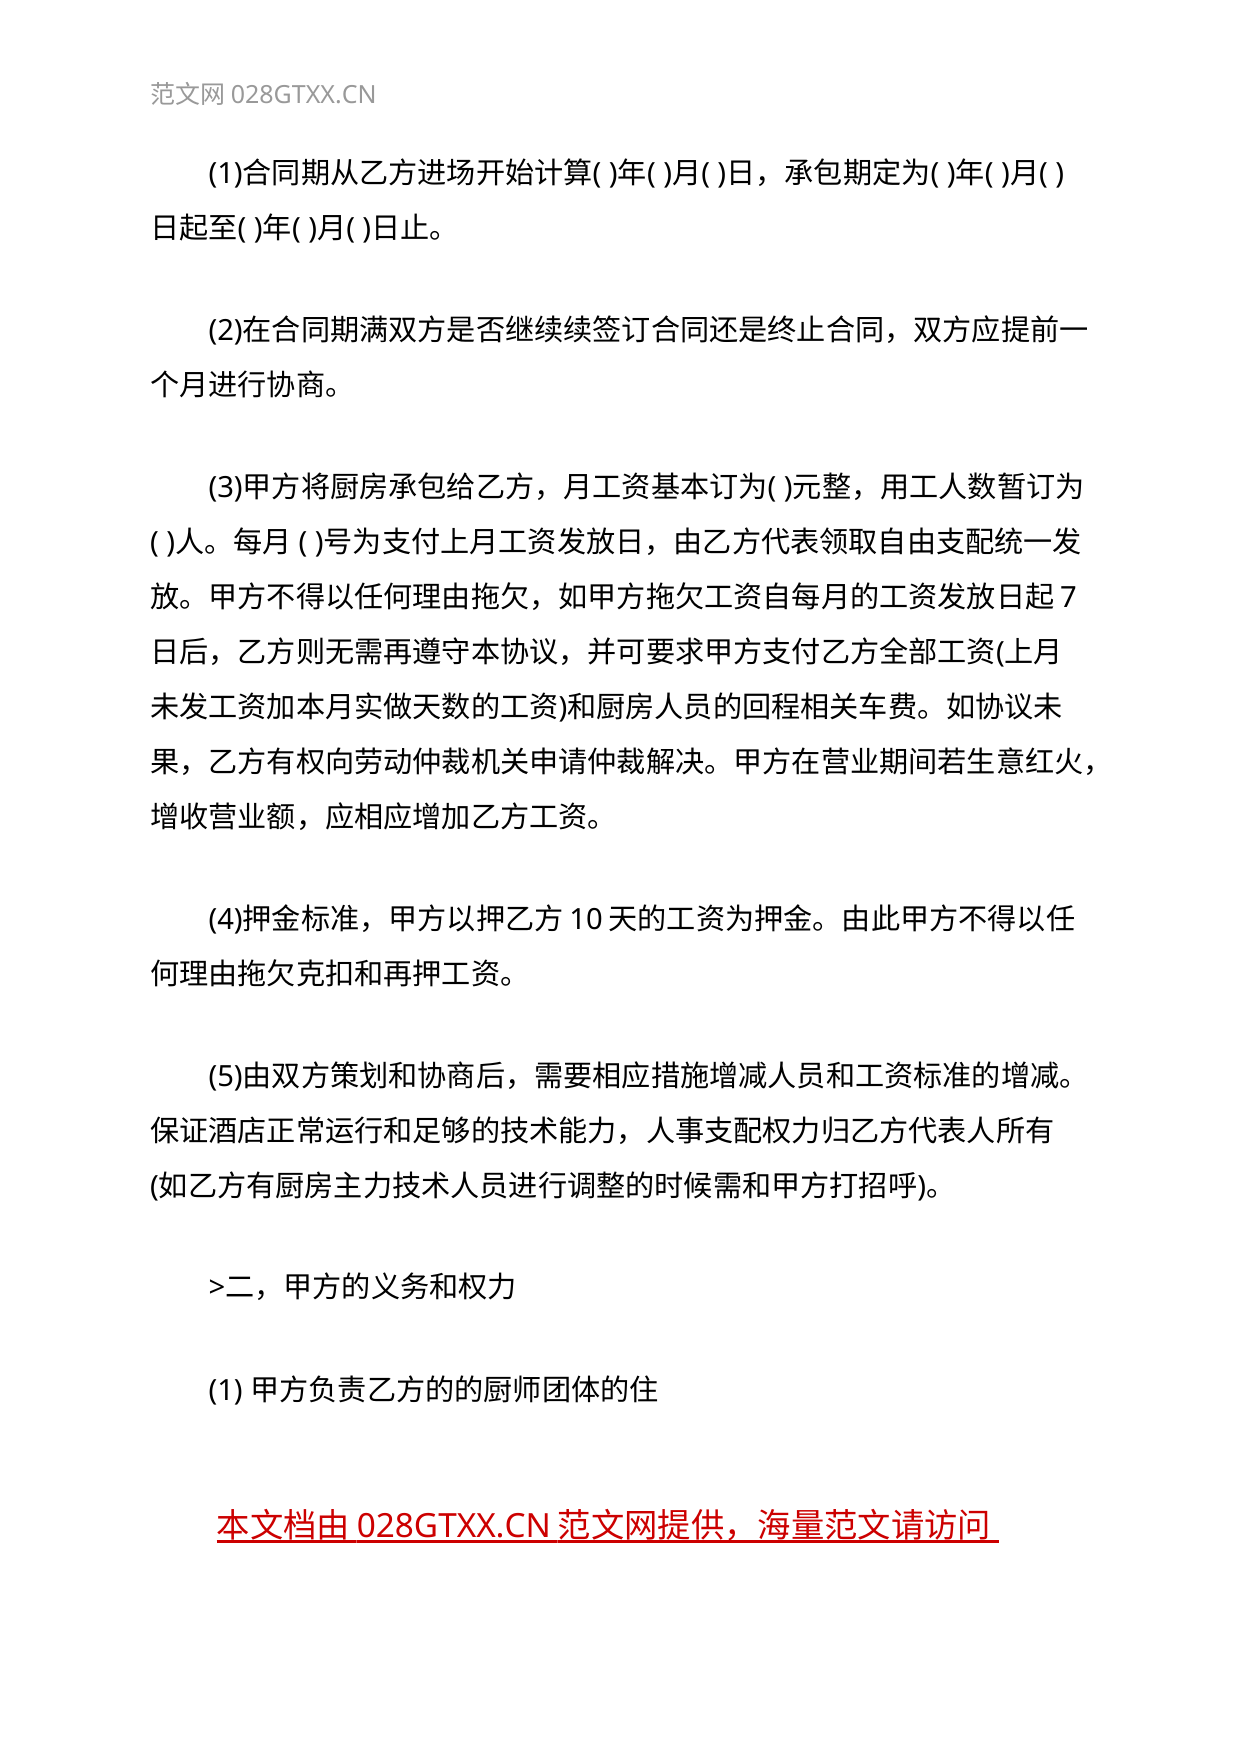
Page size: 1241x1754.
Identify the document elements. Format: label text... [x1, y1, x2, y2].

text (3)甲方将厨房承包给乙方，月工资基本订为( )元整，用工人数暂订为( )人。每月 ( )号为支付上月工资发放日，由乙方代表领取自由支配统一发放。甲方不得以任何理由拖欠，如甲方拖欠工资自每月的工资发放日起7日后，乙方则无需再遵守本协议，并可要求甲方支付乙方全部工资(上月未发工资加本月实做天数的工资)和厨房人员的回程相关车费。如协议未果，乙方有权向劳动仲裁机关申请仲裁解决。甲方在营业期间若生意红火，增收营业额，应相应增加乙方工资。 [150, 464, 1090, 836]
text (4)押金标准，甲方以押乙方10天的工资为押金。由此甲方不得以任何理由拖欠克扣和再押工资。 [150, 895, 1090, 993]
text >二，甲方的义务和权力 [150, 1264, 1090, 1306]
text (2)在合同期满双方是否继续续签订合同还是终止合同，双方应提前一个月进行协商。 [150, 307, 1090, 404]
text (1) 甲方负责乙方的的厨师团体的住 [150, 1366, 1090, 1408]
text (5)由双方策划和协商后，需要相应措施增减人员和工资标准的增减。保证酒店正常运行和足够的技术能力，人事支配权力归乙方代表人所有(如乙方有厨房主力技术人员进行调整的时候需和甲方打招呼)。 [150, 1052, 1090, 1204]
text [150, 1499, 1090, 1548]
text (1)合同期从乙方进场开始计算( )年( )月( )日，承包期定为( )年( )月( )日起至( )年( )月( )日止。 [150, 150, 1090, 247]
